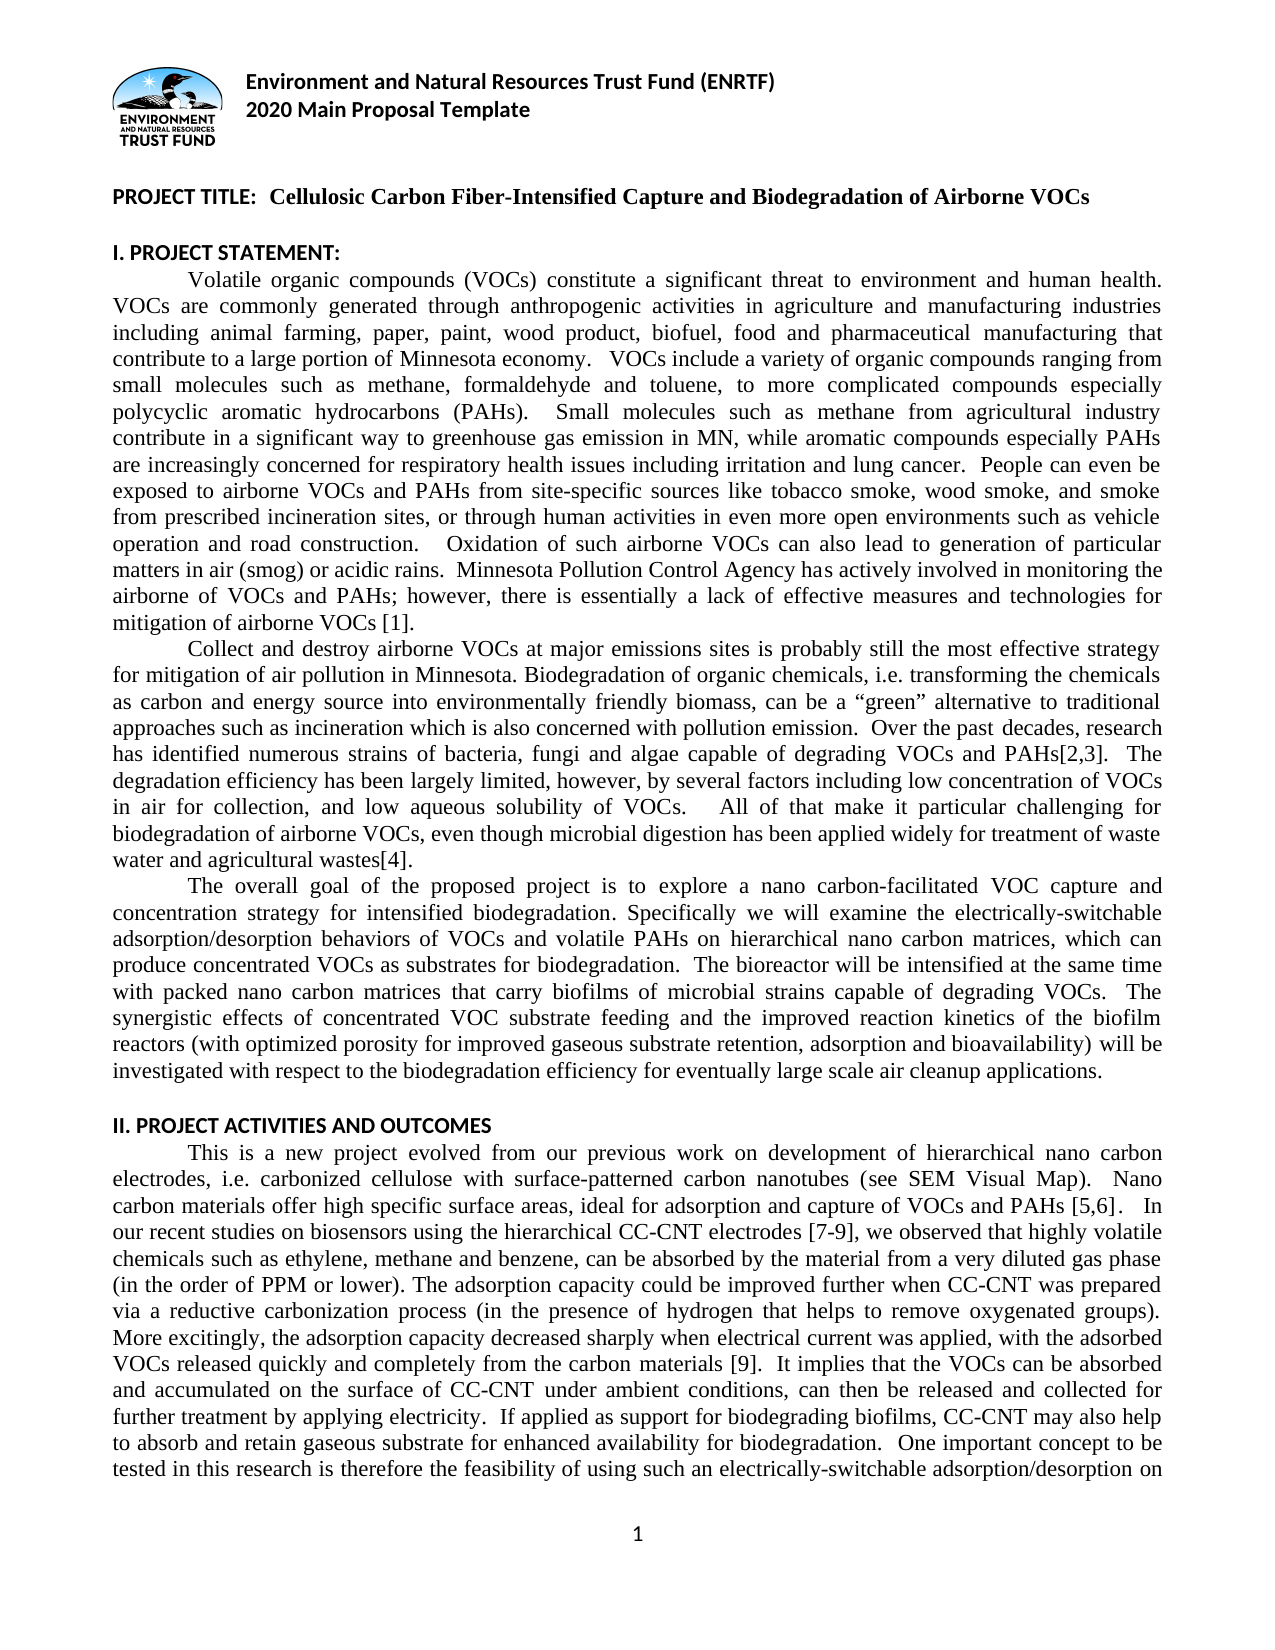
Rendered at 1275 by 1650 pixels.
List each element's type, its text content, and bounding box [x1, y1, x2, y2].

text I. PROJECT STATEMENT: [112, 238, 1162, 266]
text PROJECT TITLE: Cellulosic Carbon Fiber-Intensified Capture and Biodegradation of Airborne VOCs [112, 182, 1162, 210]
text Collect and destroy airborne VOCs at major emissions sites is probably still the most effective strategy for mitigation of air pollution in Minnesota. Biodegradation of organic chemicals, i.e. transforming the chemicals as carbon and energy source into environmentally friendly biomass, can be a “green” alternative to traditional approaches such as incineration which is also concerned with pollution emission. Over the past decades, research has identified numerous strains of bacteria, fungi and algae capable of degrading VOCs and PAHs[2,3]. The degradation efficiency has been largely limited, however, by several factors including low concentration of VOCs in air for collection, and low aqueous solubility of VOCs. All of that make it particular challenging for biodegradation of airborne VOCs, even though microbial digestion has been applied widely for treatment of waste water and agricultural wastes[4]. [112, 635, 1162, 872]
picture [112, 67, 223, 146]
text The overall goal of the proposed project is to explore a nano carbon-facilitated VOC capture and concentration strategy for intensified biodegradation. Specifically we will examine the electrically-switchable adsorption/desorption behaviors of VOCs and volatile PAHs on hierarchical nano carbon matrices, which can produce concentrated VOCs as substrates for biodegradation. The bioreactor will be intensified at the same time with packed nano carbon matrices that carry biofilms of microbial strains capable of degrading VOCs. The synergistic effects of concentrated VOC substrate feeding and the improved reaction kinetics of the biofilm reactors (with optimized porosity for improved gaseous substrate retention, adsorption and bioavailability) will be investigated with respect to the biodegradation efficiency for eventually large scale air cleanup applications. [112, 872, 1162, 1083]
text Volatile organic compounds (VOCs) constitute a significant threat to environment and human health. VOCs are commonly generated through anthropogenic activities in agriculture and manufacturing industries including animal farming, paper, paint, wood product, biofuel, food and pharmaceutical manufacturing that contribute to a large portion of Minnesota economy. VOCs include a variety of organic compounds ranging from small molecules such as methane, formaldehyde and toluene, to more complicated compounds especially polycyclic aromatic hydrocarbons (PAHs). Small molecules such as methane from agricultural industry contribute in a significant way to greenhouse gas emission in MN, while aromatic compounds especially PAHs are increasingly concerned for respiratory health issues including irritation and lung cancer. People can even be exposed to airborne VOCs and PAHs from site-specific sources like tobacco smoke, wood smoke, and smoke from prescribed incineration sites, or through human activities in even more open environments such as vehicle operation and road construction. Oxidation of such airborne VOCs can also lead to generation of particular matters in air (smog) or acidic rains. Minnesota Pollution Control Agency has actively involved in monitoring the airborne of VOCs and PAHs; however, there is essentially a lack of effective measures and technologies for mitigation of airborne VOCs [1]. [112, 266, 1162, 635]
text II. PROJECT ACTIVITIES AND OUTCOMES [112, 1111, 1162, 1139]
